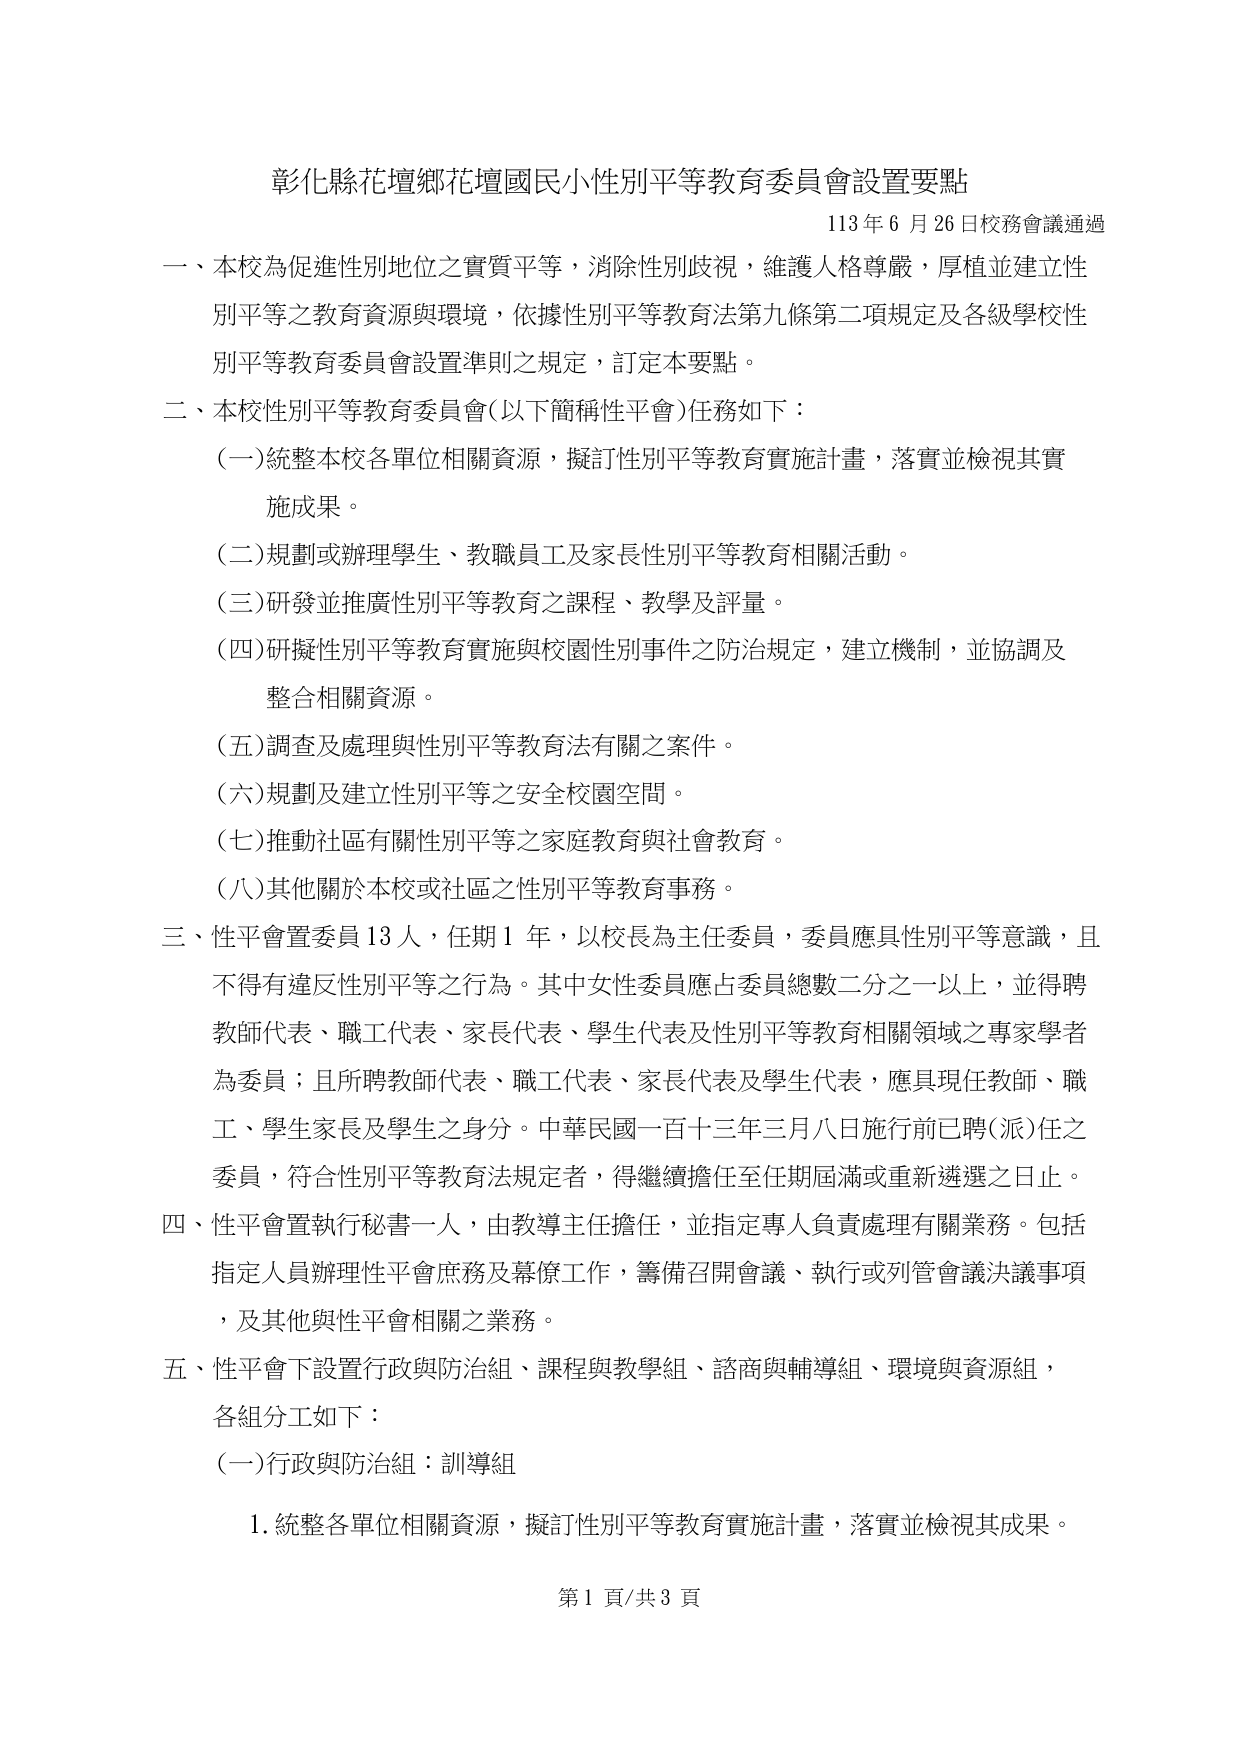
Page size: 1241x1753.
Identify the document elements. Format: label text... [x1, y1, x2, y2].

text (三)研發並推廣性別平等教育之課程、教學及評量。 [216, 590, 1021, 615]
text 整合相關資源。 [266, 685, 1193, 710]
text 四、性平會置執行秘書一人，由教導主任擔任，並指定專人負責處理有關業務。包括 [161, 1212, 1240, 1237]
text (八)其他關於本校或社區之性別平等教育事務。 [216, 877, 819, 902]
text 二、本校性別平等教育委員會(以下簡稱性平會)任務如下： [162, 398, 1201, 423]
text (一)行政與防治組：訓導組 [216, 1451, 561, 1476]
text 為委員；且所聘教師代表、職工代表、家長代表及學生代表，應具現任教師、職 [212, 1068, 1240, 1093]
text 113年 6月 26日校務會議通過 [827, 214, 1144, 235]
text 三、性平會置委員 13人，任期 1年，以校長為主任委員，委員應具性別平等意識，且 [161, 924, 1240, 949]
text 別平等教育委員會設置準則之規定，訂定本要點。 [212, 350, 1226, 375]
text (一)統整本校各單位相關資源，擬訂性別平等教育實施計畫，落實並檢視其實 [216, 446, 1201, 471]
text (六)規劃及建立性別平等之安全校園空間。 [216, 781, 762, 806]
text 不得有違反性別平等之行為。其中女性委員應占委員總數二分之一以上，並得聘 [212, 972, 1240, 997]
text 工、學生家長及學生之身分。中華民國一百十三年三月八日施行前已聘(派)任之 [212, 1116, 1240, 1141]
text ，及其他與性平會相關之業務。 [211, 1308, 1240, 1333]
text 指定人員辦理性平會庶務及幕僚工作，籌備召開會議、執行或列管會議決議事項 [211, 1260, 1240, 1285]
text 一、本校為促進性別地位之實質平等，消除性別歧視，維護人格尊嚴，厚植並建立性 [162, 254, 1226, 279]
text 1.統整各單位相關資源，擬訂性別平等教育實施計畫，落實並檢視其成果。 [249, 1512, 1198, 1537]
text (二)規劃或辦理學生、教職員工及家長性別平等教育相關活動。 [216, 542, 1021, 567]
text 各組分工如下： [212, 1404, 1197, 1429]
text 第 1頁/共 3頁 [558, 1588, 724, 1608]
text 彰化縣花壇鄉花壇國民小性別平等教育委員會設置要點 [271, 167, 1078, 196]
text 別平等之教育資源與環境，依據性別平等教育法第九條第二項規定及各級學校性 [212, 302, 1226, 327]
text 教師代表、職工代表、家長代表、學生代表及性別平等教育相關領域之專家學者 [212, 1020, 1240, 1045]
text (七)推動社區有關性別平等之家庭教育與社會教育。 [216, 829, 877, 854]
text 施成果。 [266, 494, 1201, 519]
text (四)研擬性別平等教育實施與校園性別事件之防治規定，建立機制，並協調及 [216, 638, 1193, 663]
text (五)調查及處理與性別平等教育法有關之案件。 [216, 733, 819, 758]
text 五、性平會下設置行政與防治組、課程與教學組、諮商與輔導組、環境與資源組， [162, 1356, 1197, 1381]
text 委員，符合性別平等教育法規定者，得繼續擔任至任期屆滿或重新遴選之日止。 [212, 1164, 1240, 1189]
